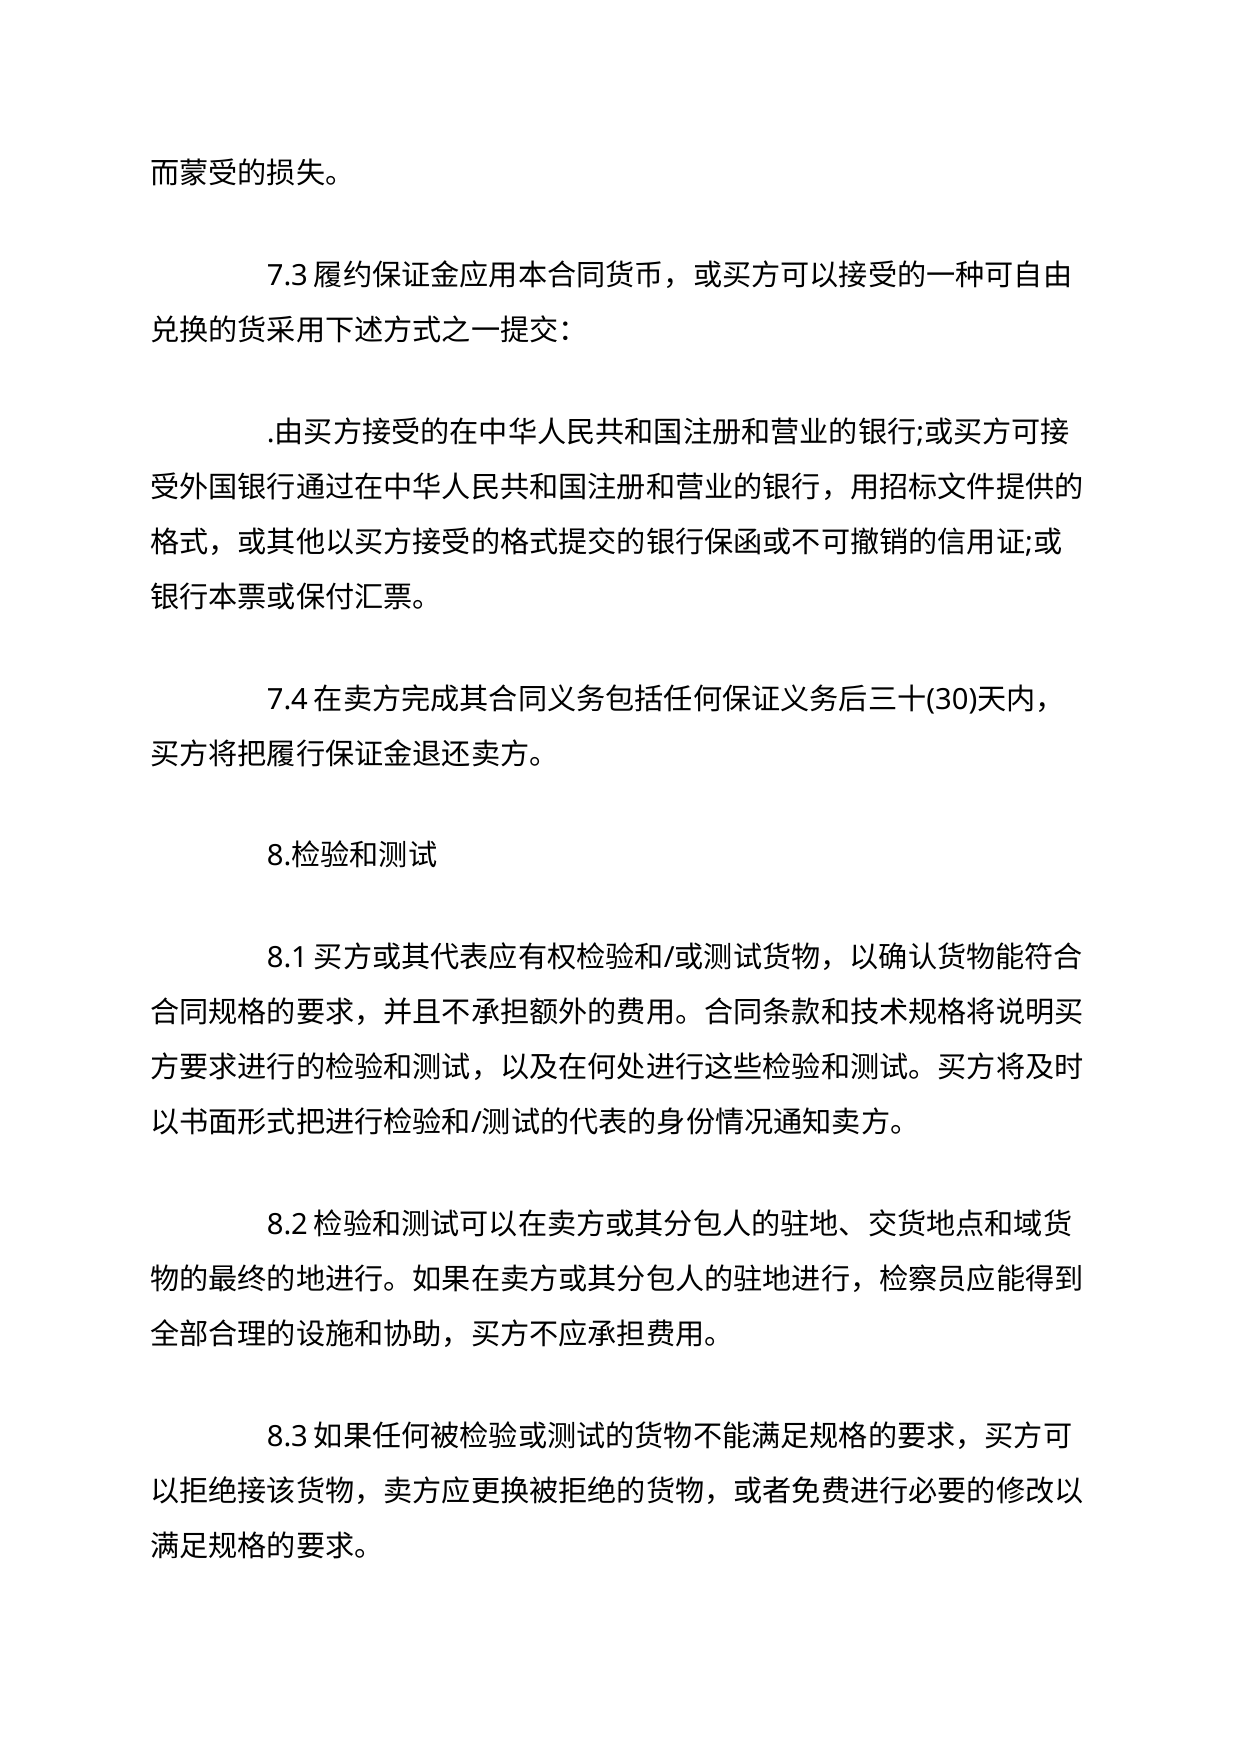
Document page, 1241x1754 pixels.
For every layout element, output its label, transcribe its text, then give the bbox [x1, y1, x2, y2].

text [150, 150, 1090, 192]
text 8.2检验和测试可以在卖方或其分包人的驻地、交货地点和域货物的最终的地进行。如果在卖方或其分包人的驻地进行，检察员应能得到全部合理的设施和协助，买方不应承担费用。 [150, 1201, 1090, 1353]
text 7.3履约保证金应用本合同货币，或买方可以接受的一种可自由兑换的货采用下述方式之一提交： [150, 252, 1090, 349]
text 8.3如果任何被检验或测试的货物不能满足规格的要求，买方可以拒绝接该货物，卖方应更换被拒绝的货物，或者免费进行必要的修改以满足规格的要求。 [150, 1412, 1090, 1564]
text 8.检验和测试 [150, 832, 1090, 874]
text 8.1买方或其代表应有权检验和/或测试货物，以确认货物能符合合同规格的要求，并且不承担额外的费用。合同条款和技术规格将说明买方要求进行的检验和测试，以及在何处进行这些检验和测试。买方将及时以书面形式把进行检验和/测试的代表的身份情况通知卖方。 [150, 934, 1090, 1141]
text .由买方接受的在中华人民共和国注册和营业的银行;或买方可接受外国银行通过在中华人民共和国注册和营业的银行，用招标文件提供的格式，或其他以买方接受的格式提交的银行保函或不可撤销的信用证;或银行本票或保付汇票。 [150, 408, 1090, 616]
text 7.4在卖方完成其合同义务包括任何保证义务后三十(30)天内，买方将把履行保证金退还卖方。 [150, 675, 1090, 772]
